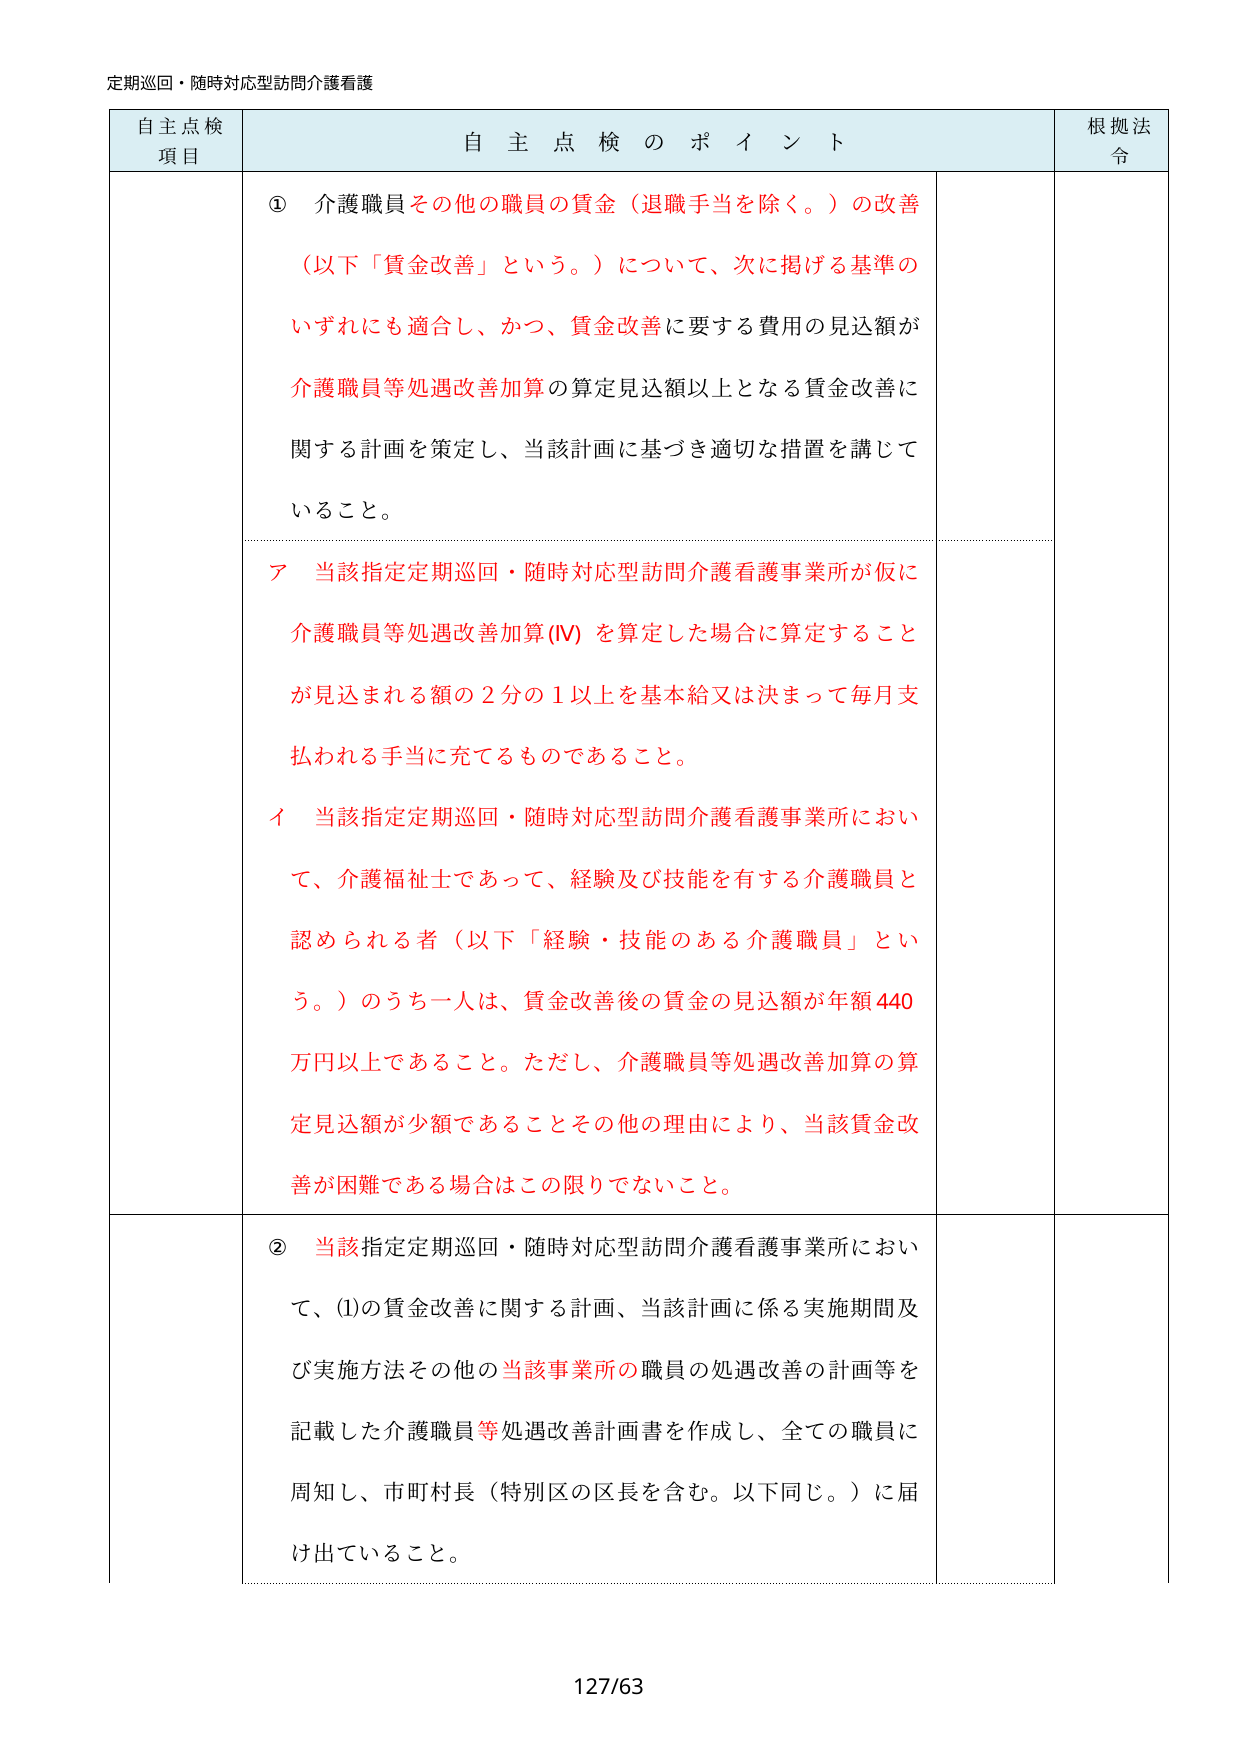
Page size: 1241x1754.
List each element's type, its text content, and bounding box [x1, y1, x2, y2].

table_cell ア 当該指定定期巡回・随時対応型訪問介護看護事業所が仮に介護職員等処遇改善加算(Ⅳ)を算定した場合に算定することが見込まれる額の２分の１以上を基本給又は決まって毎月支払われる手当に充てるものであること。 イ 当該指定定期巡回・随時対応型訪問介護看護事業所において、介護福祉士であって、経験及び技能を有する介護職員と認められる者（以下「経験・技能のある介護職員」という。）のうち一人は、賃金改善後の賃金の見込額が年額440万円以上であること。ただし、介護職員等処遇改善加算の算定見込額が少額であることその他の理由により、当該賃金改善が困難である場合はこの限りでないこと。 [243, 540, 936, 1214]
table_header 自主点検項目 [110, 110, 242, 171]
table_cell ② 当該指定定期巡回・随時対応型訪問介護看護事業所において、⑴の賃金改善に関する計画、当該計画に係る実施期間及び実施方法その他の当該事業所の職員の処遇改善の計画等を記載した介護職員等処遇改善計画書を作成し、全ての職員に周知し、市町村長（特別区の区長を含む。以下同じ。）に届け出ていること。 [243, 1215, 936, 1583]
table_cell ① 介護職員その他の職員の賃金（退職手当を除く。）の改善（以下「賃金改善」という。）について、次に掲げる基準のいずれにも適合し、かつ、賃金改善に要する費用の見込額が介護職員等処遇改善加算の算定見込額以上となる賃金改善に関する計画を策定し、当該計画に基づき適切な措置を講じていること。 [243, 172, 936, 539]
table_cell [110, 540, 242, 1214]
table_cell [937, 1215, 1054, 1583]
table_cell [110, 1215, 242, 1583]
table_cell [937, 540, 1054, 1214]
table_cell [1055, 172, 1168, 539]
table_cell [1055, 540, 1168, 1214]
table_header 根拠法令 [1055, 110, 1168, 171]
table_cell [937, 172, 1054, 539]
table_header 自 主 点 検 の ポ イ ン ト [243, 110, 1054, 171]
table_cell [110, 172, 242, 539]
table_cell [1055, 1215, 1168, 1583]
